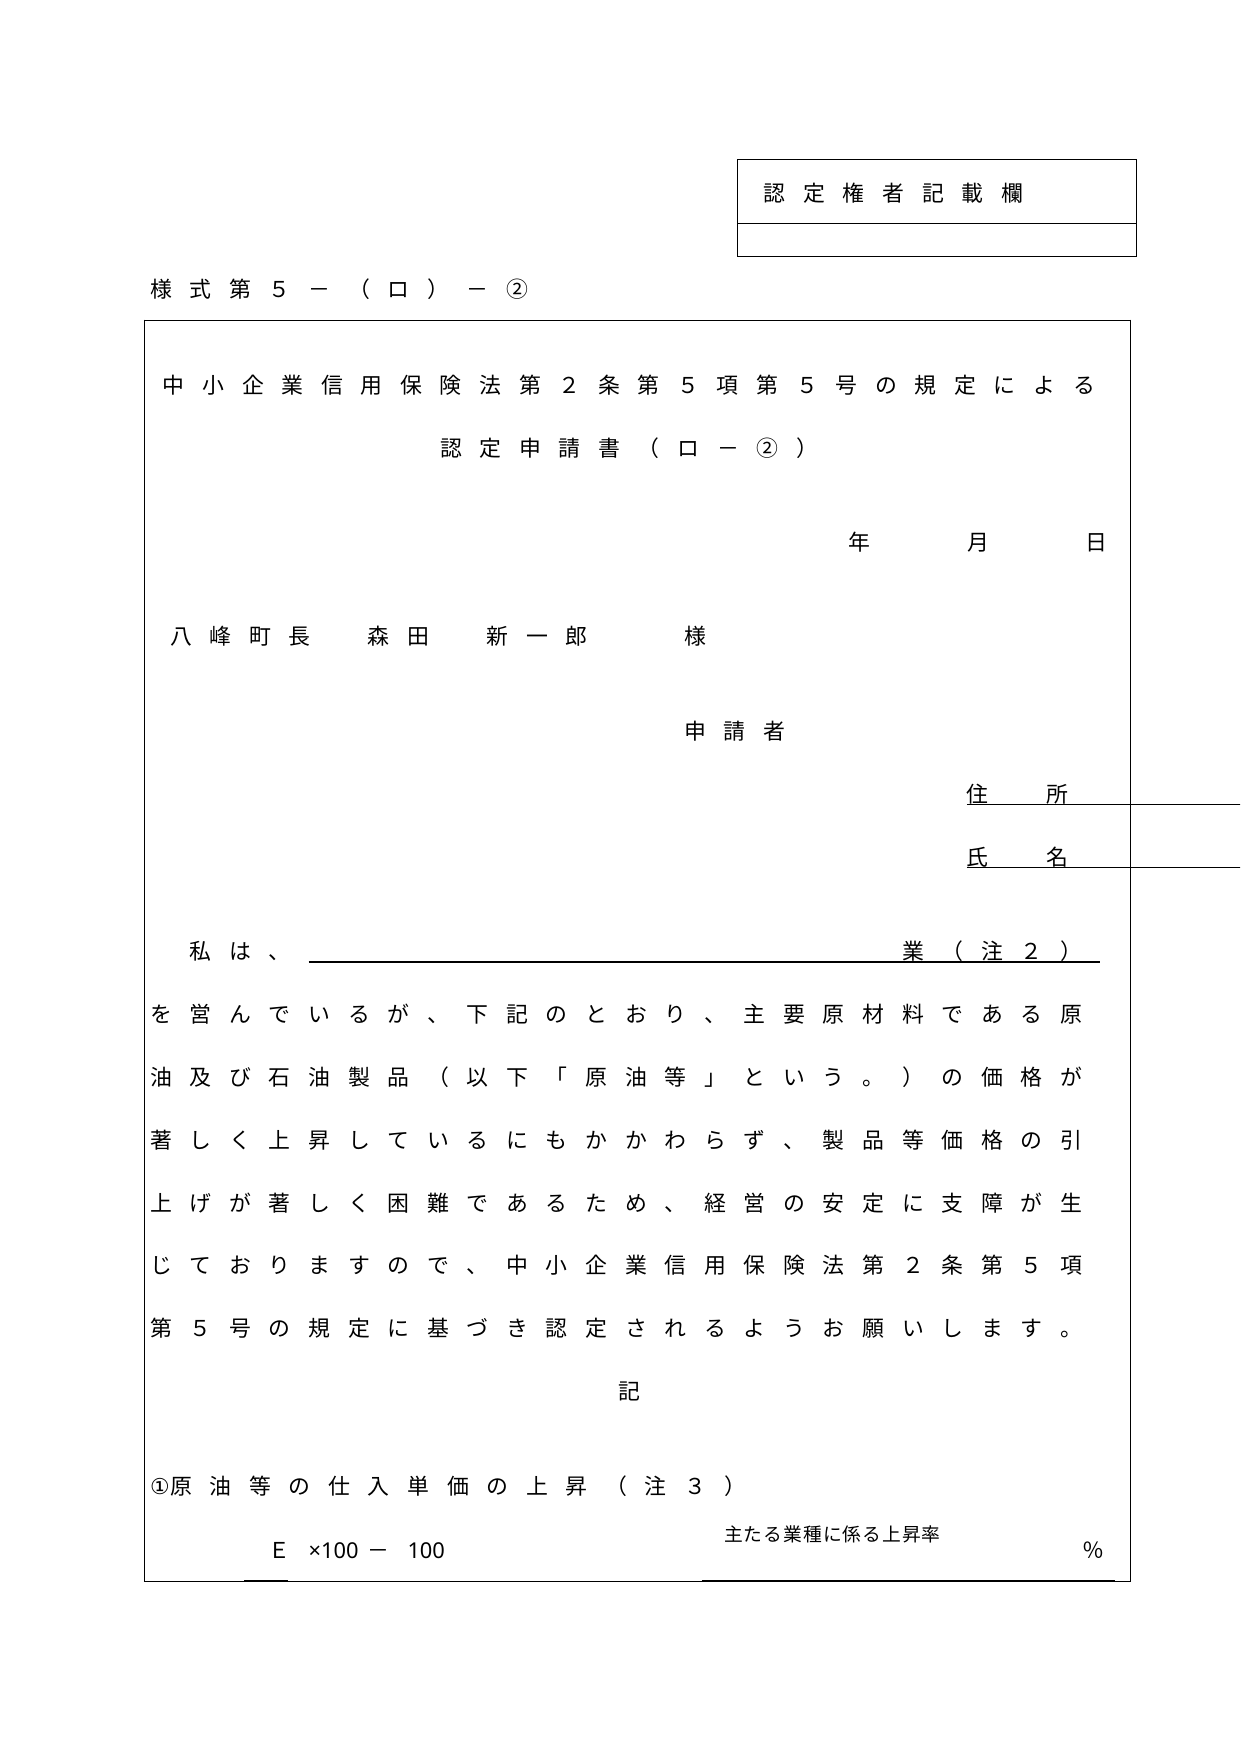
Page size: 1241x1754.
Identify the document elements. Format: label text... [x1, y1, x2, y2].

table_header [145, 321, 1130, 1581]
text 様式第５－（ロ）－② [150, 257, 1120, 319]
table_header 認定権者記載欄 [738, 160, 1136, 223]
table_cell [738, 224, 1136, 256]
